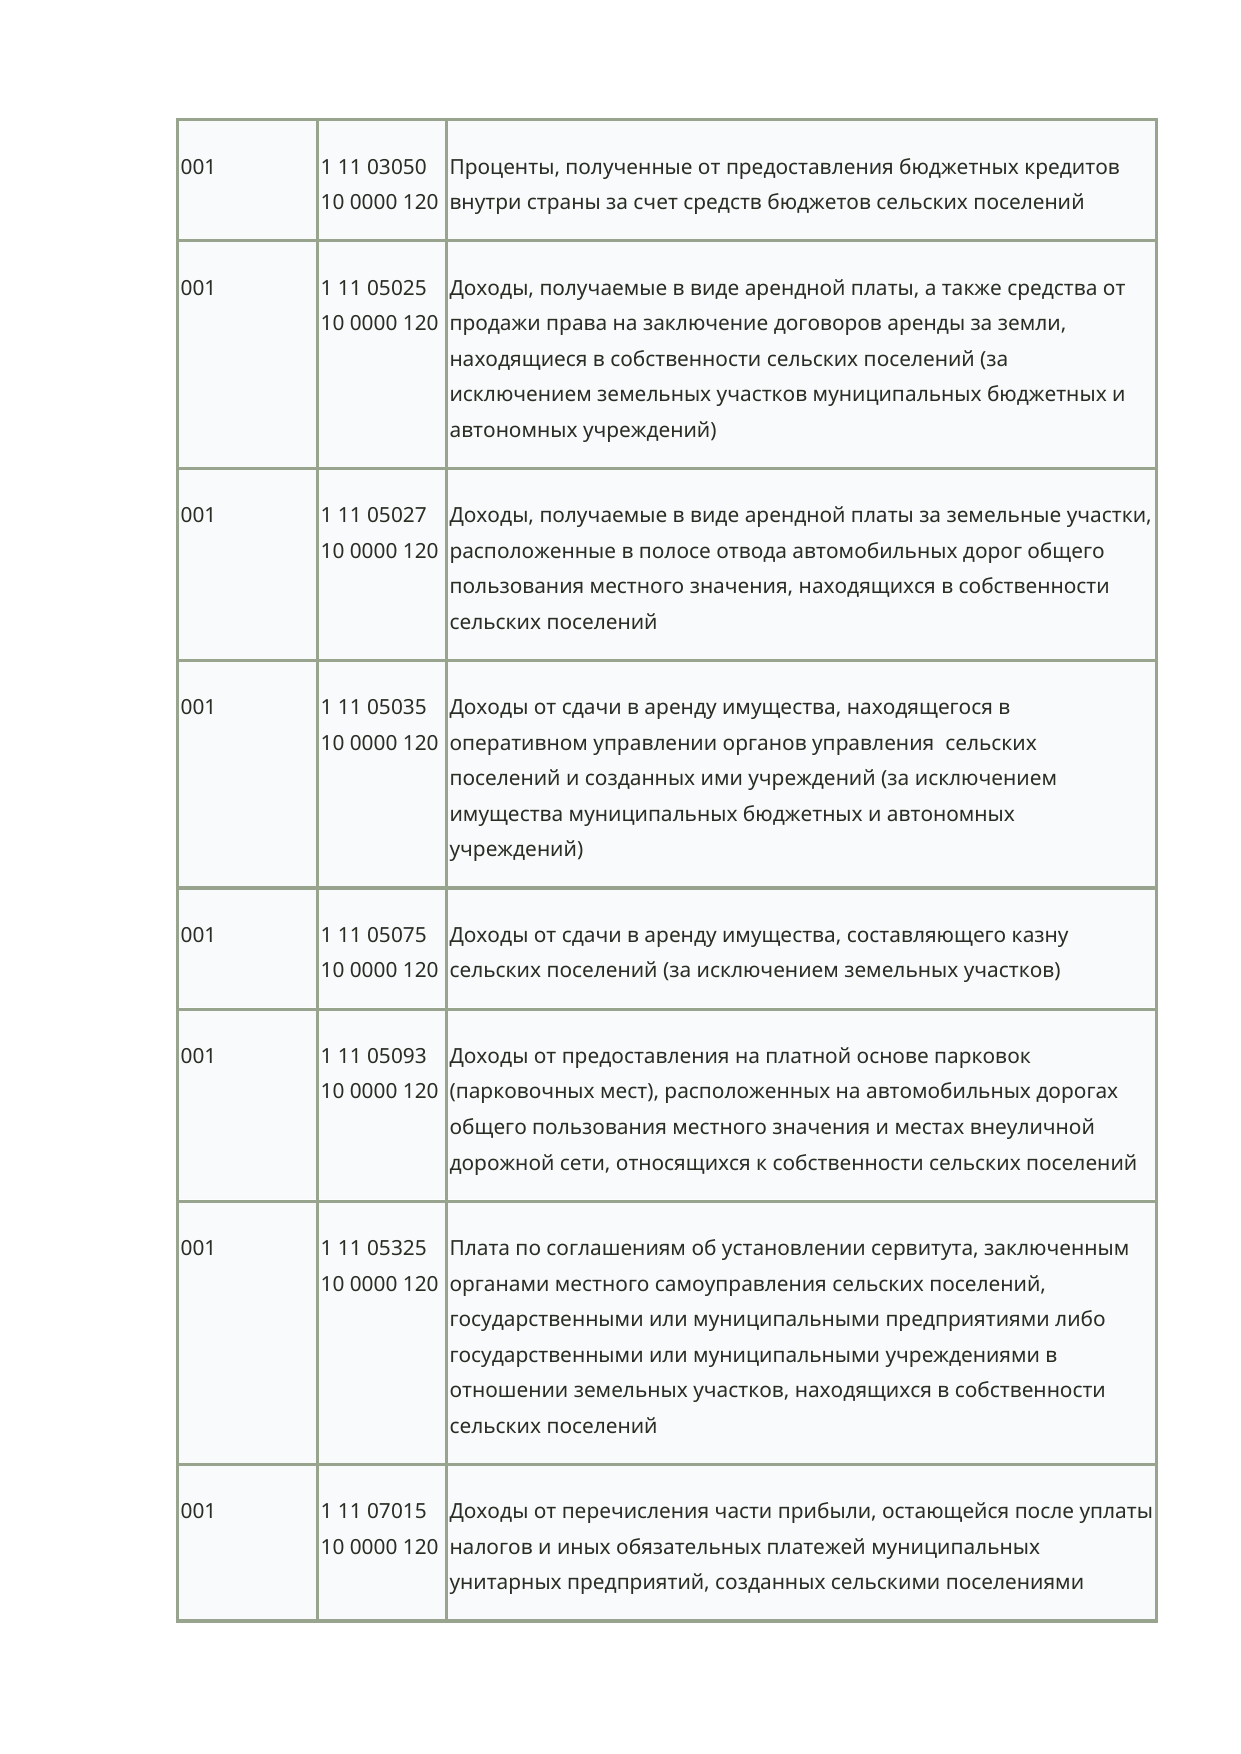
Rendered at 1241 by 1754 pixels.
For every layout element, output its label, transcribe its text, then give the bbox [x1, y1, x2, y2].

table_cell 1 11 03050 10 0000 120 [319, 121, 445, 239]
table_cell 1 11 07015 10 0000 120 [319, 1466, 445, 1619]
table_cell 001 [179, 242, 316, 467]
table_cell Доходы от предоставления на платной основе парковок (парковочных мест), расположенных на автомобильных дорогах общего пользования местного значения и местах внеуличной дорожной сети, относящихся к собственности сельских поселений [448, 1011, 1155, 1199]
table_cell 1 11 05027 10 0000 120 [319, 470, 445, 659]
table_cell 1 11 05035 10 0000 120 [319, 662, 445, 886]
table_cell 001 [179, 121, 316, 239]
table_cell 1 11 05093 10 0000 120 [319, 1011, 445, 1199]
table_cell Доходы, получаемые в виде арендной платы, а также средства от продажи права на заключение договоров аренды за земли, находящиеся в собственности сельских поселений (за исключением земельных участков муниципальных бюджетных и автономных учреждений) [448, 242, 1155, 467]
table_cell 001 [179, 1466, 316, 1619]
table_cell 1 11 05075 10 0000 120 [319, 890, 445, 1007]
table_cell 001 [179, 662, 316, 886]
table_cell 001 [179, 890, 316, 1007]
table_cell 1 11 05025 10 0000 120 [319, 242, 445, 467]
table_cell 001 [179, 1203, 316, 1463]
table_cell 1 11 05325 10 0000 120 [319, 1203, 445, 1463]
table_cell 001 [179, 1011, 316, 1199]
table_cell Доходы от сдачи в аренду имущества, находящегося в оперативном управлении органов управления сельских поселений и созданных ими учреждений (за исключением имущества муниципальных бюджетных и автономных учреждений) [448, 662, 1155, 886]
table_cell Плата по соглашениям об установлении сервитута, заключенным органами местного самоуправления сельских поселений, государственными или муниципальными предприятиями либо государственными или муниципальными учреждениями в отношении земельных участков, находящихся в собственности сельских поселений [448, 1203, 1155, 1463]
table_cell Доходы от сдачи в аренду имущества, составляющего казну сельских поселений (за исключением земельных участков) [448, 890, 1155, 1007]
table_cell Доходы, получаемые в виде арендной платы за земельные участки, расположенные в полосе отвода автомобильных дорог общего пользования местного значения, находящихся в собственности сельских поселений [448, 470, 1155, 659]
table_cell Проценты, полученные от предоставления бюджетных кредитов внутри страны за счет средств бюджетов сельских поселений [448, 121, 1155, 239]
table_cell 001 [179, 470, 316, 659]
table_cell Доходы от перечисления части прибыли, остающейся после уплаты налогов и иных обязательных платежей муниципальных унитарных предприятий, созданных сельскими поселениями [448, 1466, 1155, 1619]
